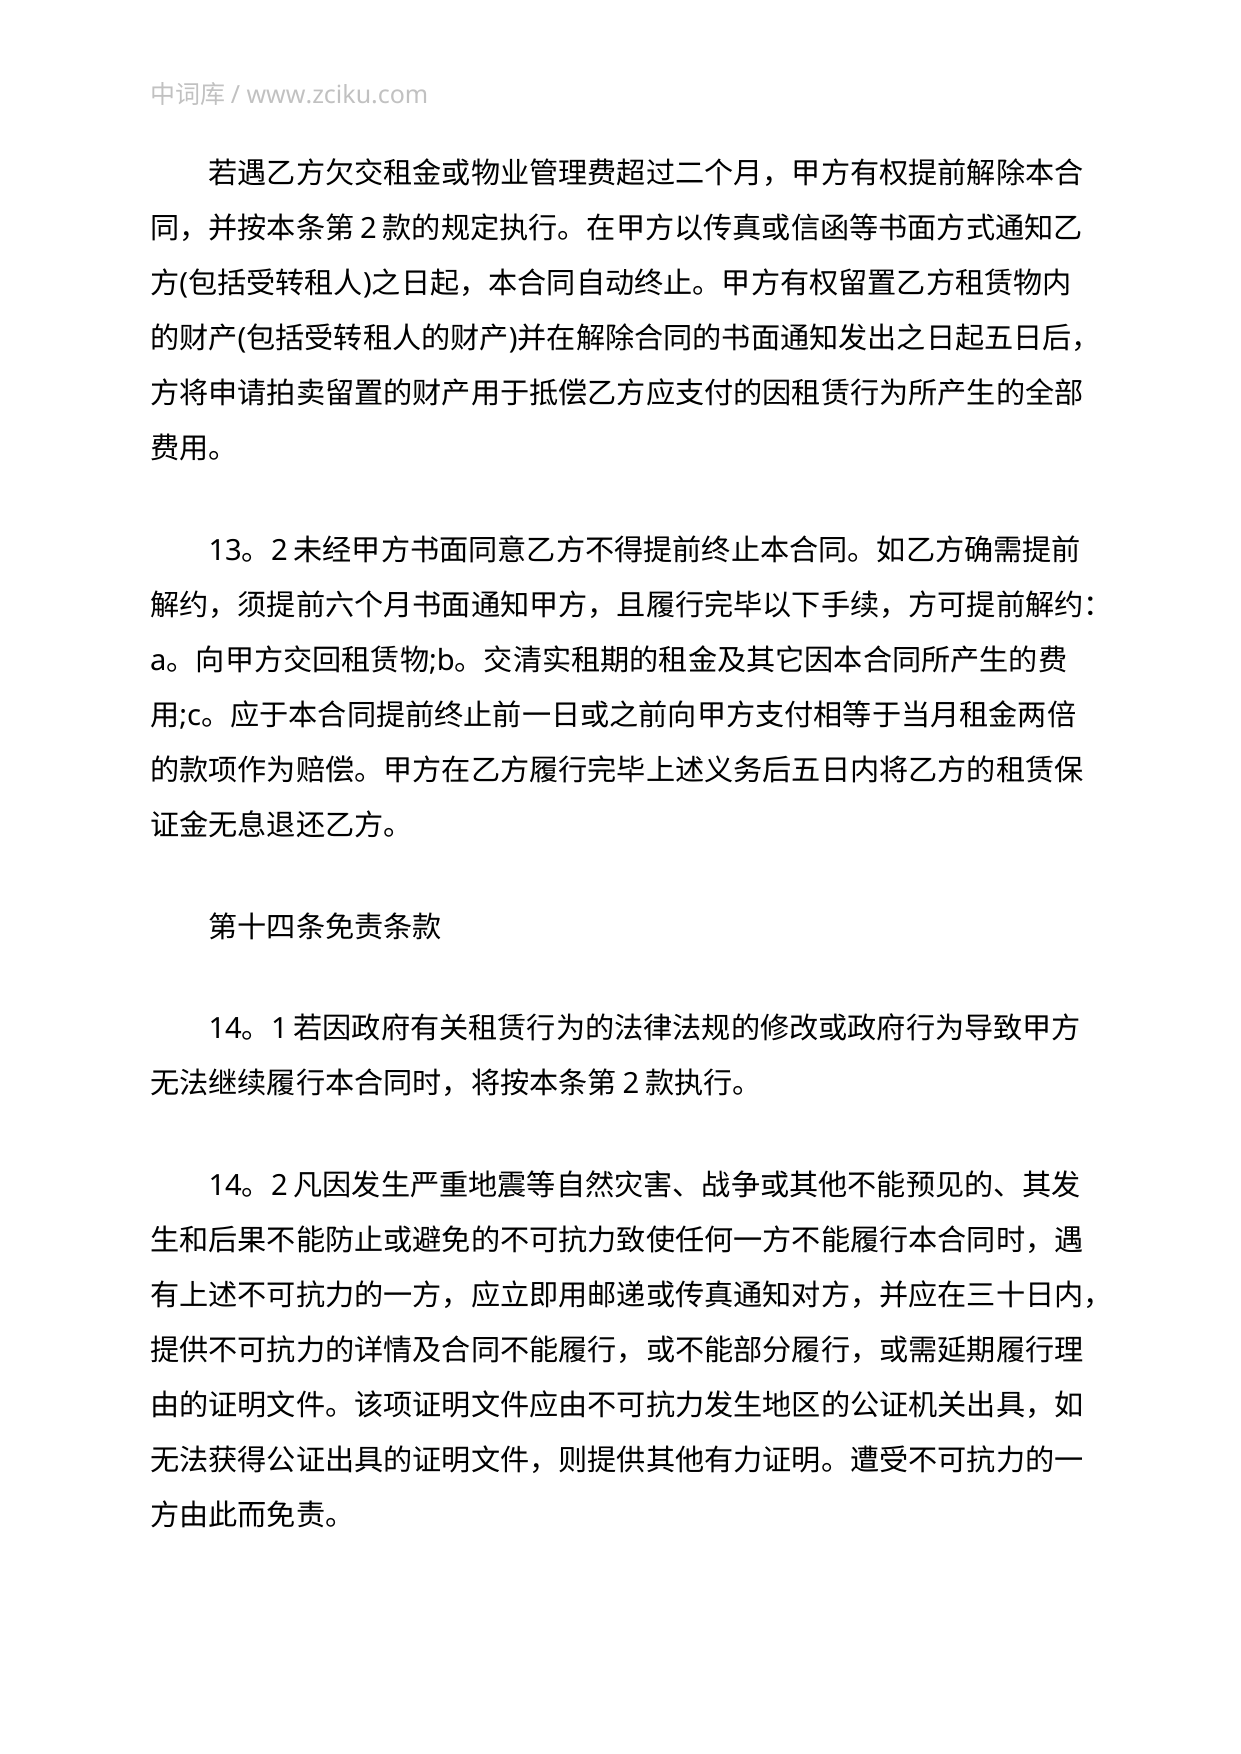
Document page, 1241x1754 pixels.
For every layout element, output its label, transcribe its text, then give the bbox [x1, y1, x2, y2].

text 第十四条免责条款 [150, 903, 1090, 945]
text 若遇乙方欠交租金或物业管理费超过二个月，甲方有权提前解除本合同，并按本条第2款的规定执行。在甲方以传真或信函等书面方式通知乙方(包括受转租人)之日起，本合同自动终止。甲方有权留置乙方租赁物内的财产(包括受转租人的财产)并在解除合同的书面通知发出之日起五日后，方将申请拍卖留置的财产用于抵偿乙方应支付的因租赁行为所产生的全部费用。 [150, 150, 1090, 467]
text 13。2未经甲方书面同意乙方不得提前终止本合同。如乙方确需提前解约，须提前六个月书面通知甲方，且履行完毕以下手续，方可提前解约：a。向甲方交回租赁物;b。交清实租期的租金及其它因本合同所产生的费用;c。应于本合同提前终止前一日或之前向甲方支付相等于当月租金两倍的款项作为赔偿。甲方在乙方履行完毕上述义务后五日内将乙方的租赁保证金无息退还乙方。 [150, 527, 1090, 844]
text 14。2凡因发生严重地震等自然灾害、战争或其他不能预见的、其发生和后果不能防止或避免的不可抗力致使任何一方不能履行本合同时，遇有上述不可抗力的一方，应立即用邮递或传真通知对方，并应在三十日内，提供不可抗力的详情及合同不能履行，或不能部分履行，或需延期履行理由的证明文件。该项证明文件应由不可抗力发生地区的公证机关出具，如无法获得公证出具的证明文件，则提供其他有力证明。遭受不可抗力的一方由此而免责。 [150, 1162, 1090, 1534]
text 14。1若因政府有关租赁行为的法律法规的修改或政府行为导致甲方无法继续履行本合同时，将按本条第2款执行。 [150, 1005, 1090, 1102]
